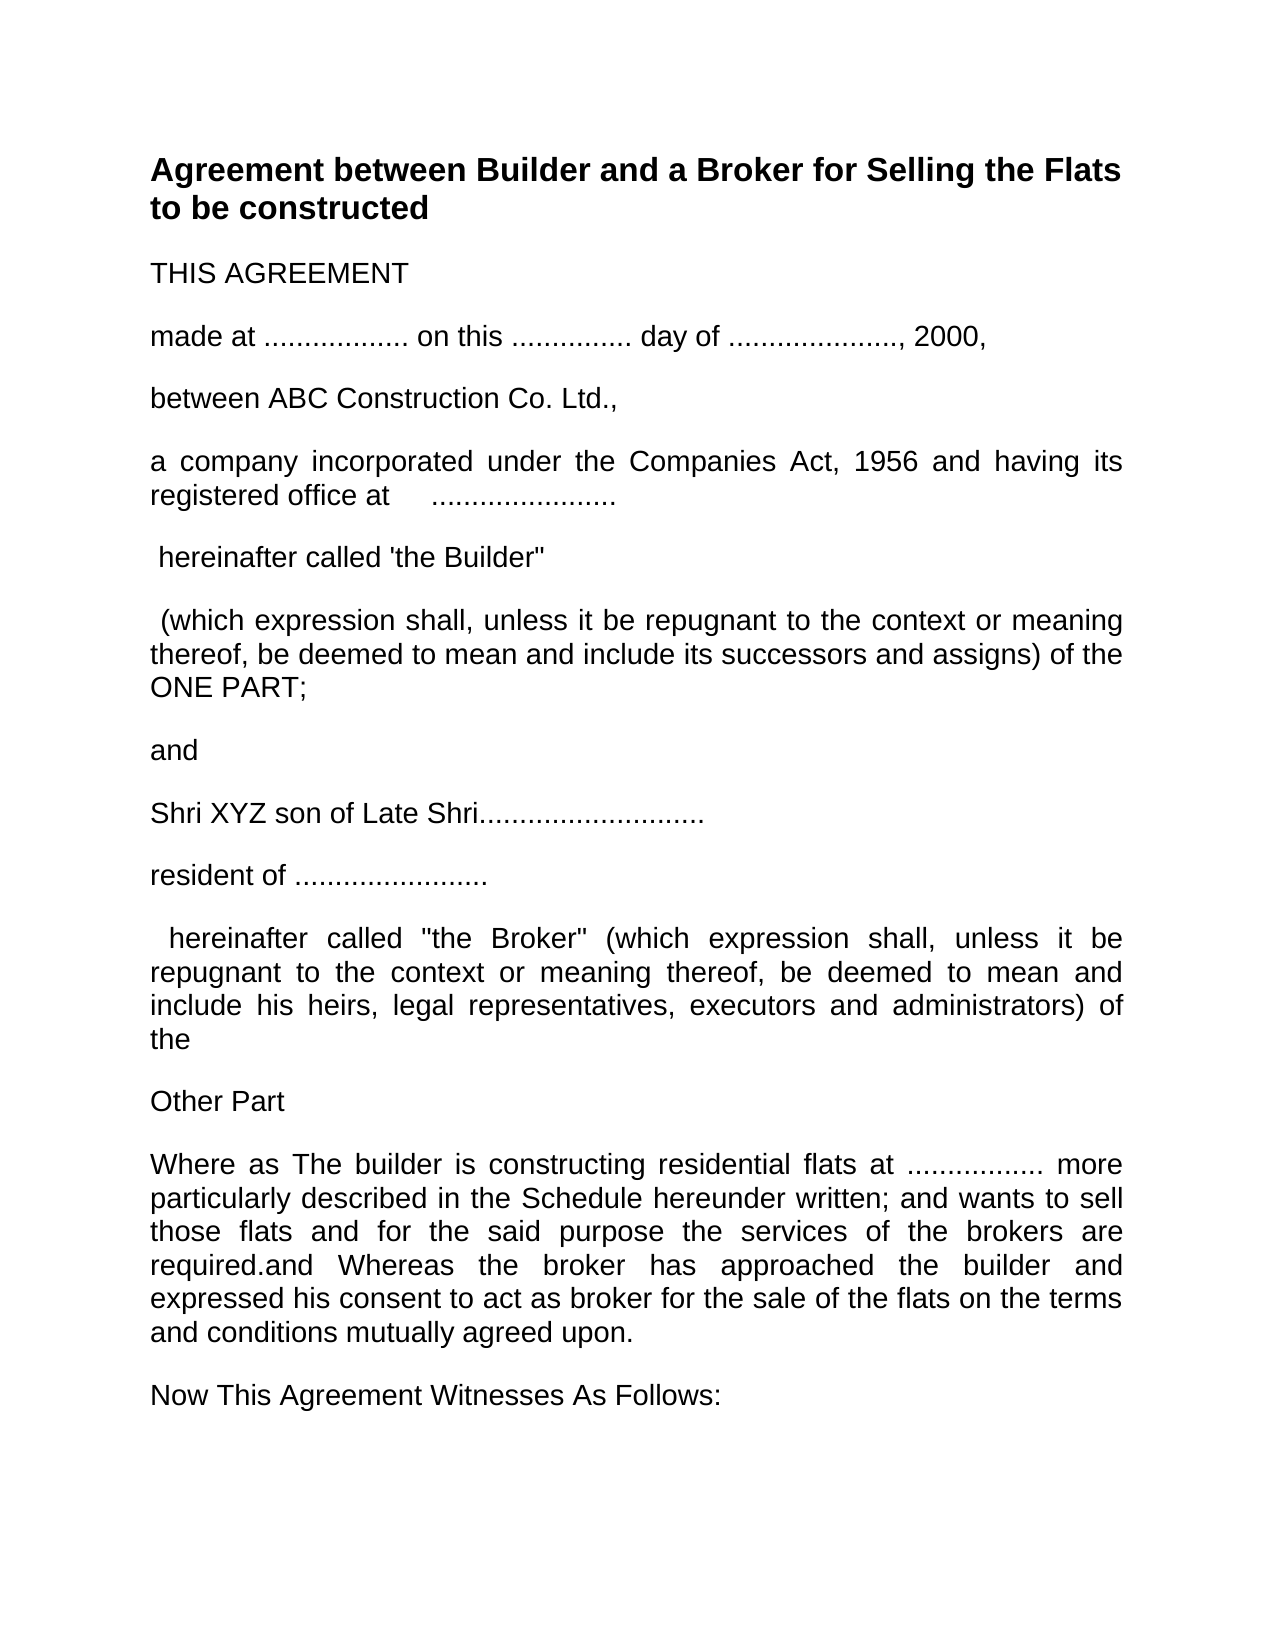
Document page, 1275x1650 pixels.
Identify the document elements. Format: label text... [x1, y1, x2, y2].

text (which expression shall, unless it be repugnant to the context or meaning thereof, be deemed to mean and include its successors and assigns) of the ONE PART; [150, 603, 1125, 704]
text Other Part [150, 1084, 1125, 1118]
text hereinafter called "the Broker" (which expression shall, unless it be repugnant to the context or meaning thereof, be deemed to mean and include his heirs, legal representatives, executors and administrators) of the [150, 921, 1125, 1055]
text Agreement between Builder and a Broker for Selling the Flats to be constructed [150, 150, 1125, 227]
text Where as The builder is constructing residential flats at ................. more particularly described in the Schedule hereunder written; and wants to sell those flats and for the said purpose the services of the brokers are required.and Whereas the broker has approached the builder and expressed his consent to act as broker for the sale of the flats on the terms and conditions mutually agreed upon. [150, 1147, 1125, 1348]
text hereinafter called 'the Builder" [150, 540, 1125, 574]
text Now This Agreement Witnesses As Follows: [150, 1377, 1125, 1411]
text Shri XYZ son of Late Shri............................ [150, 796, 1125, 829]
text made at .................. on this ............... day of ....................., 2000, [150, 319, 1125, 352]
text resident of ........................ [150, 858, 1125, 892]
text between ABC Construction Co. Ltd., [150, 381, 1125, 415]
text THIS AGREEMENT [150, 256, 1125, 289]
text and [150, 733, 1125, 766]
text a company incorporated under the Companies Act, 1956 and having its registered office at ....................... [150, 444, 1125, 511]
